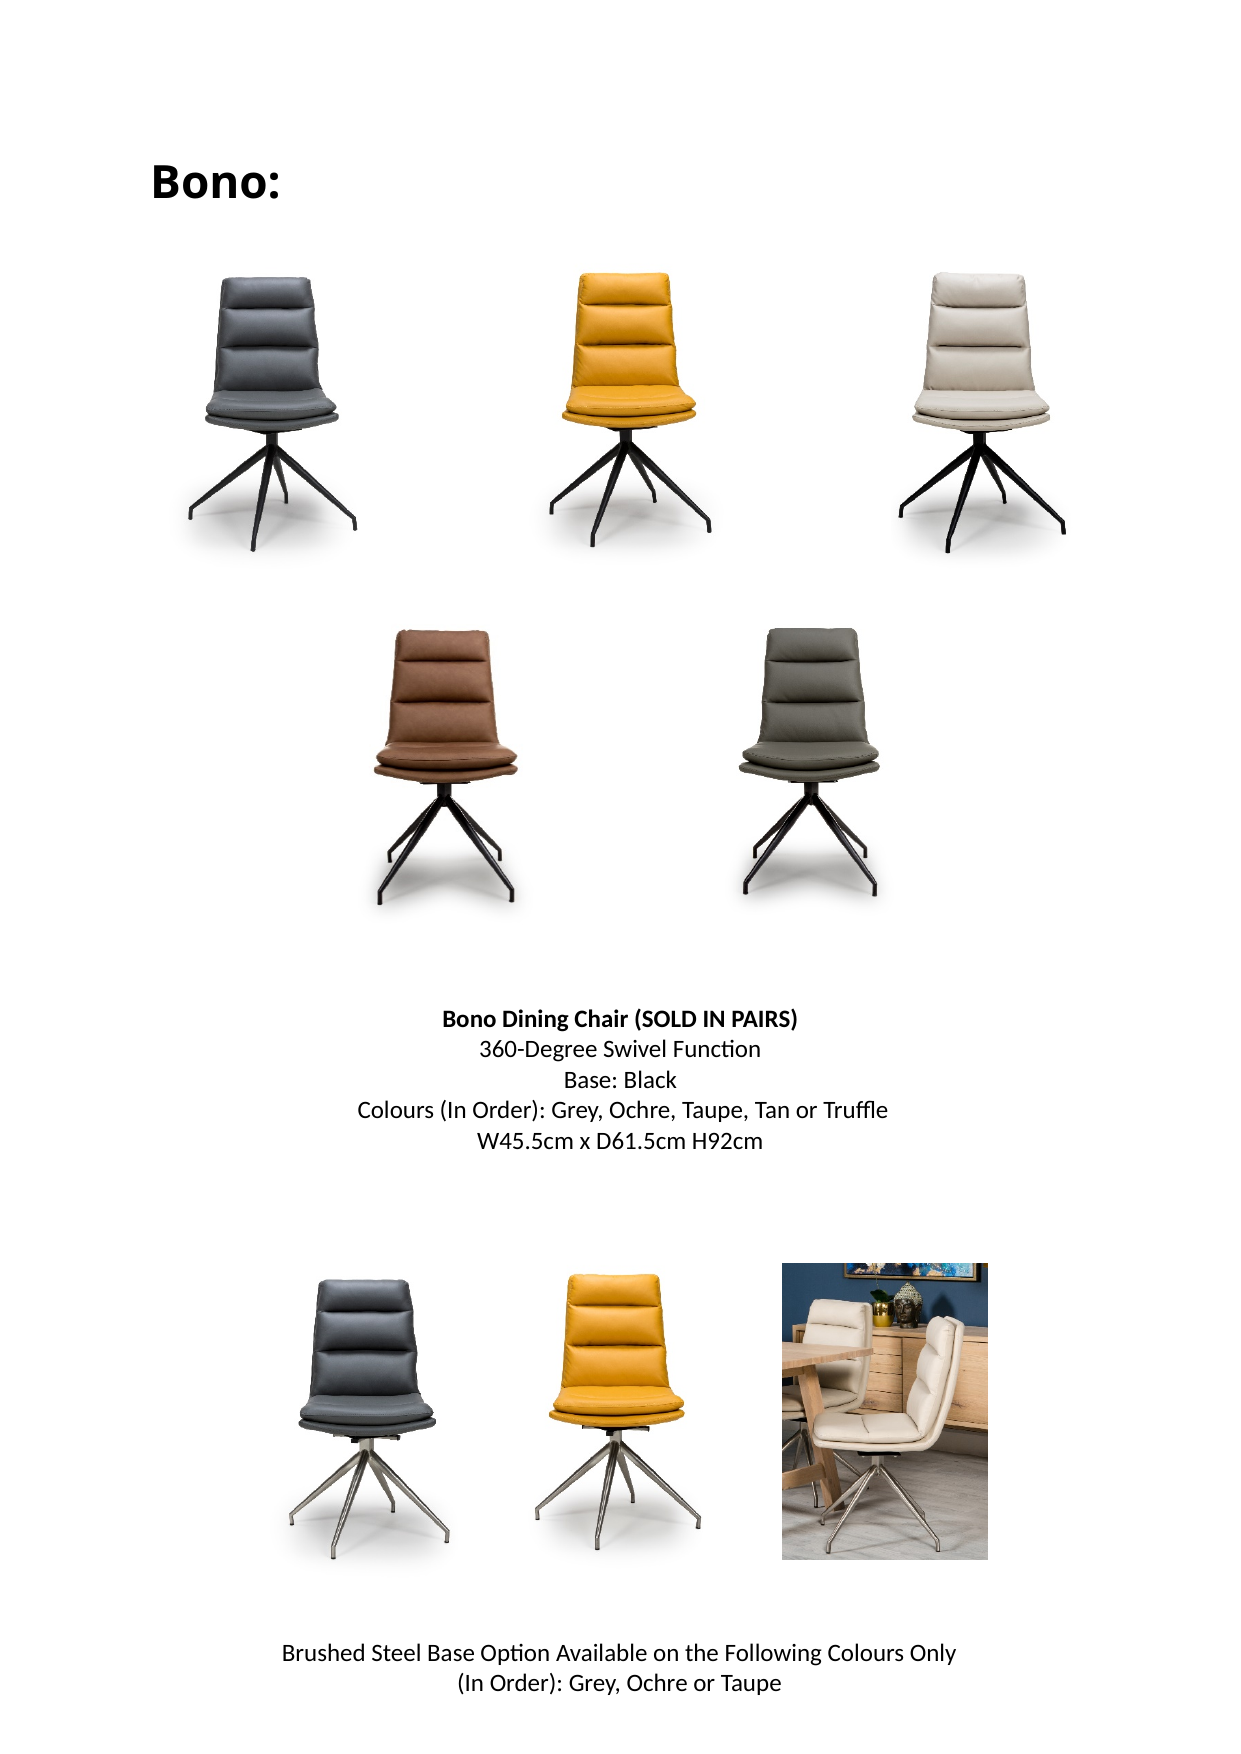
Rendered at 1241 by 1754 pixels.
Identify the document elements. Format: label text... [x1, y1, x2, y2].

picture [519, 237, 1081, 939]
picture [782, 1263, 988, 1560]
picture [162, 245, 382, 579]
picture [269, 1243, 476, 1586]
picture [352, 580, 552, 953]
text Bono: [150, 150, 1090, 212]
picture [518, 1243, 714, 1580]
